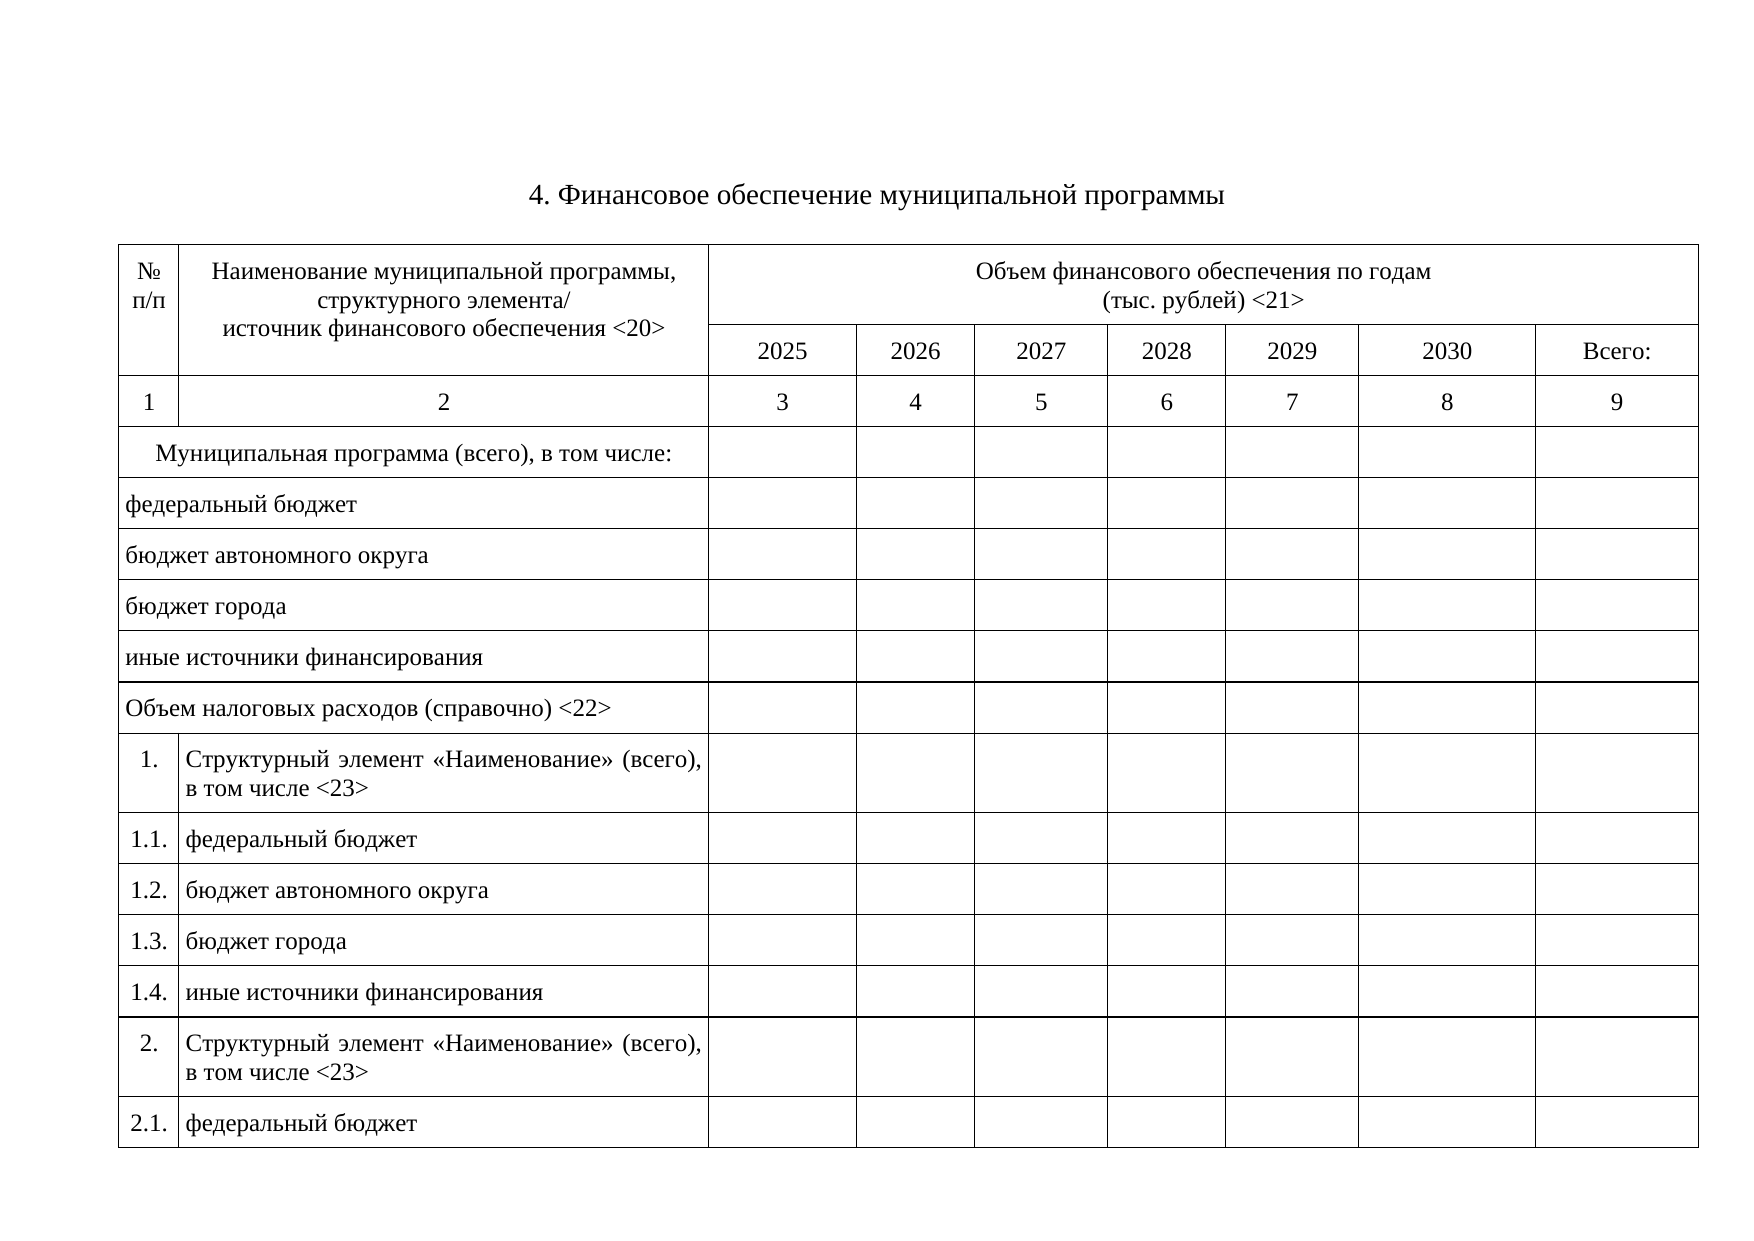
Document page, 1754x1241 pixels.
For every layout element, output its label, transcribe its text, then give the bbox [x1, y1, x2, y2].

table_cell [857, 915, 974, 965]
table_cell 2. [119, 1018, 178, 1096]
table_cell иные источники финансирования [179, 966, 708, 1016]
table_cell 1.4. [119, 966, 178, 1016]
text 4. Финансовое обеспечение муниципальной программы [118, 177, 1636, 211]
table_cell [709, 734, 856, 812]
table_cell 2027 [975, 325, 1107, 375]
table_cell [1226, 580, 1358, 630]
table_cell [1108, 529, 1225, 579]
table_cell [1536, 427, 1698, 477]
table_cell [1359, 631, 1535, 681]
table_header Объем финансового обеспечения по годам (тыс. рублей) <21> [709, 245, 1698, 324]
table_cell [709, 580, 856, 630]
table_cell [975, 864, 1107, 914]
table_cell [1108, 427, 1225, 477]
table_cell [1226, 1097, 1358, 1147]
table_cell [975, 813, 1107, 863]
table_cell [709, 813, 856, 863]
table_cell [1108, 1097, 1225, 1147]
table_cell [857, 966, 974, 1016]
table_cell [1359, 478, 1535, 528]
table_cell [1108, 966, 1225, 1016]
table_cell 6 [1108, 376, 1225, 426]
table_cell [709, 966, 856, 1016]
table_cell [975, 427, 1107, 477]
table_cell [857, 478, 974, 528]
table_cell [975, 631, 1107, 681]
table_cell бюджет города [119, 580, 708, 630]
table_cell [1536, 1018, 1698, 1096]
table_cell 1 [119, 376, 178, 426]
table_cell [1108, 813, 1225, 863]
table_cell иные источники финансирования [119, 631, 708, 681]
table_cell [1536, 683, 1698, 732]
table_cell [709, 1097, 856, 1147]
table_cell [857, 813, 974, 863]
table_cell [1226, 864, 1358, 914]
table_cell [1536, 864, 1698, 914]
table_cell [857, 864, 974, 914]
table_cell 5 [975, 376, 1107, 426]
table_cell [975, 478, 1107, 528]
table_cell Структурный элемент «Наименование» (всего), в том числе <23> [179, 1018, 708, 1096]
table_cell [1359, 427, 1535, 477]
table_cell [1108, 631, 1225, 681]
table_cell [1536, 529, 1698, 579]
table_cell бюджет автономного округа [179, 864, 708, 914]
table_cell [975, 683, 1107, 732]
table_cell [1226, 915, 1358, 965]
table_cell [1359, 966, 1535, 1016]
table_cell [1226, 427, 1358, 477]
table_header № п/п [119, 245, 178, 375]
table_cell [1226, 734, 1358, 812]
table_cell [1359, 683, 1535, 732]
table_cell [975, 915, 1107, 965]
table_cell [1226, 683, 1358, 732]
table_cell [857, 1018, 974, 1096]
table_cell 2 [179, 376, 708, 426]
table_cell [1108, 478, 1225, 528]
table_cell [857, 734, 974, 812]
table_cell [709, 1018, 856, 1096]
table_cell [975, 1097, 1107, 1147]
table_cell [1359, 580, 1535, 630]
table_cell [1536, 478, 1698, 528]
table_cell [709, 631, 856, 681]
table_cell [709, 864, 856, 914]
table_cell [857, 1097, 974, 1147]
table_cell Структурный элемент «Наименование» (всего), в том числе <23> [179, 734, 708, 812]
table_cell [709, 427, 856, 477]
table_cell [1226, 1018, 1358, 1096]
table_cell [1536, 580, 1698, 630]
table_cell 1. [119, 734, 178, 812]
table_cell 2026 [857, 325, 974, 375]
table_cell 1.2. [119, 864, 178, 914]
table_cell 2029 [1226, 325, 1358, 375]
table_cell [1536, 734, 1698, 812]
table_cell [1359, 1018, 1535, 1096]
table_cell [1108, 1018, 1225, 1096]
table_cell [1359, 529, 1535, 579]
table_cell [857, 580, 974, 630]
table_cell Муниципальная программа (всего), в том числе: [119, 427, 708, 477]
table_cell [1359, 1097, 1535, 1147]
table_cell [975, 966, 1107, 1016]
table_cell федеральный бюджет [179, 1097, 708, 1147]
table_cell [975, 529, 1107, 579]
table_cell [1108, 864, 1225, 914]
table_cell 2025 [709, 325, 856, 375]
table_cell [1536, 631, 1698, 681]
table_cell Всего: [1536, 325, 1698, 375]
table_cell 8 [1359, 376, 1535, 426]
table_cell федеральный бюджет [119, 478, 708, 528]
table_cell [857, 631, 974, 681]
table_cell [1108, 580, 1225, 630]
table_cell [709, 683, 856, 732]
table_cell [1359, 864, 1535, 914]
table_cell [1108, 915, 1225, 965]
table_cell [1226, 478, 1358, 528]
table_cell [1359, 915, 1535, 965]
table_cell федеральный бюджет [179, 813, 708, 863]
table_cell [1108, 683, 1225, 732]
table_cell [1536, 915, 1698, 965]
table_cell [857, 683, 974, 732]
table_cell [857, 529, 974, 579]
table_cell [857, 427, 974, 477]
table_cell [975, 734, 1107, 812]
table_cell [1226, 813, 1358, 863]
table_cell [1226, 966, 1358, 1016]
table_cell [709, 529, 856, 579]
table_cell [1536, 813, 1698, 863]
table_cell бюджет города [179, 915, 708, 965]
table_cell [1226, 529, 1358, 579]
table_cell 2.1. [119, 1097, 178, 1147]
table_cell [1108, 734, 1225, 812]
table_cell Объем налоговых расходов (справочно) <22> [119, 683, 708, 732]
table_cell 4 [857, 376, 974, 426]
table_cell [1536, 966, 1698, 1016]
table_cell [975, 580, 1107, 630]
table_cell 2030 [1359, 325, 1535, 375]
table_cell 9 [1536, 376, 1698, 426]
table_cell 2028 [1108, 325, 1225, 375]
table_cell [709, 478, 856, 528]
table_cell [1226, 631, 1358, 681]
table_cell [1359, 734, 1535, 812]
table_cell 3 [709, 376, 856, 426]
table_cell 1.3. [119, 915, 178, 965]
table_cell 7 [1226, 376, 1358, 426]
table_header Наименование муниципальной программы, структурного элемента/ источник финансового обеспечения <20> [179, 245, 708, 375]
table_cell [709, 915, 856, 965]
table_cell [1359, 813, 1535, 863]
table_cell [975, 1018, 1107, 1096]
table_cell бюджет автономного округа [119, 529, 708, 579]
table_cell [1536, 1097, 1698, 1147]
table_cell 1.1. [119, 813, 178, 863]
